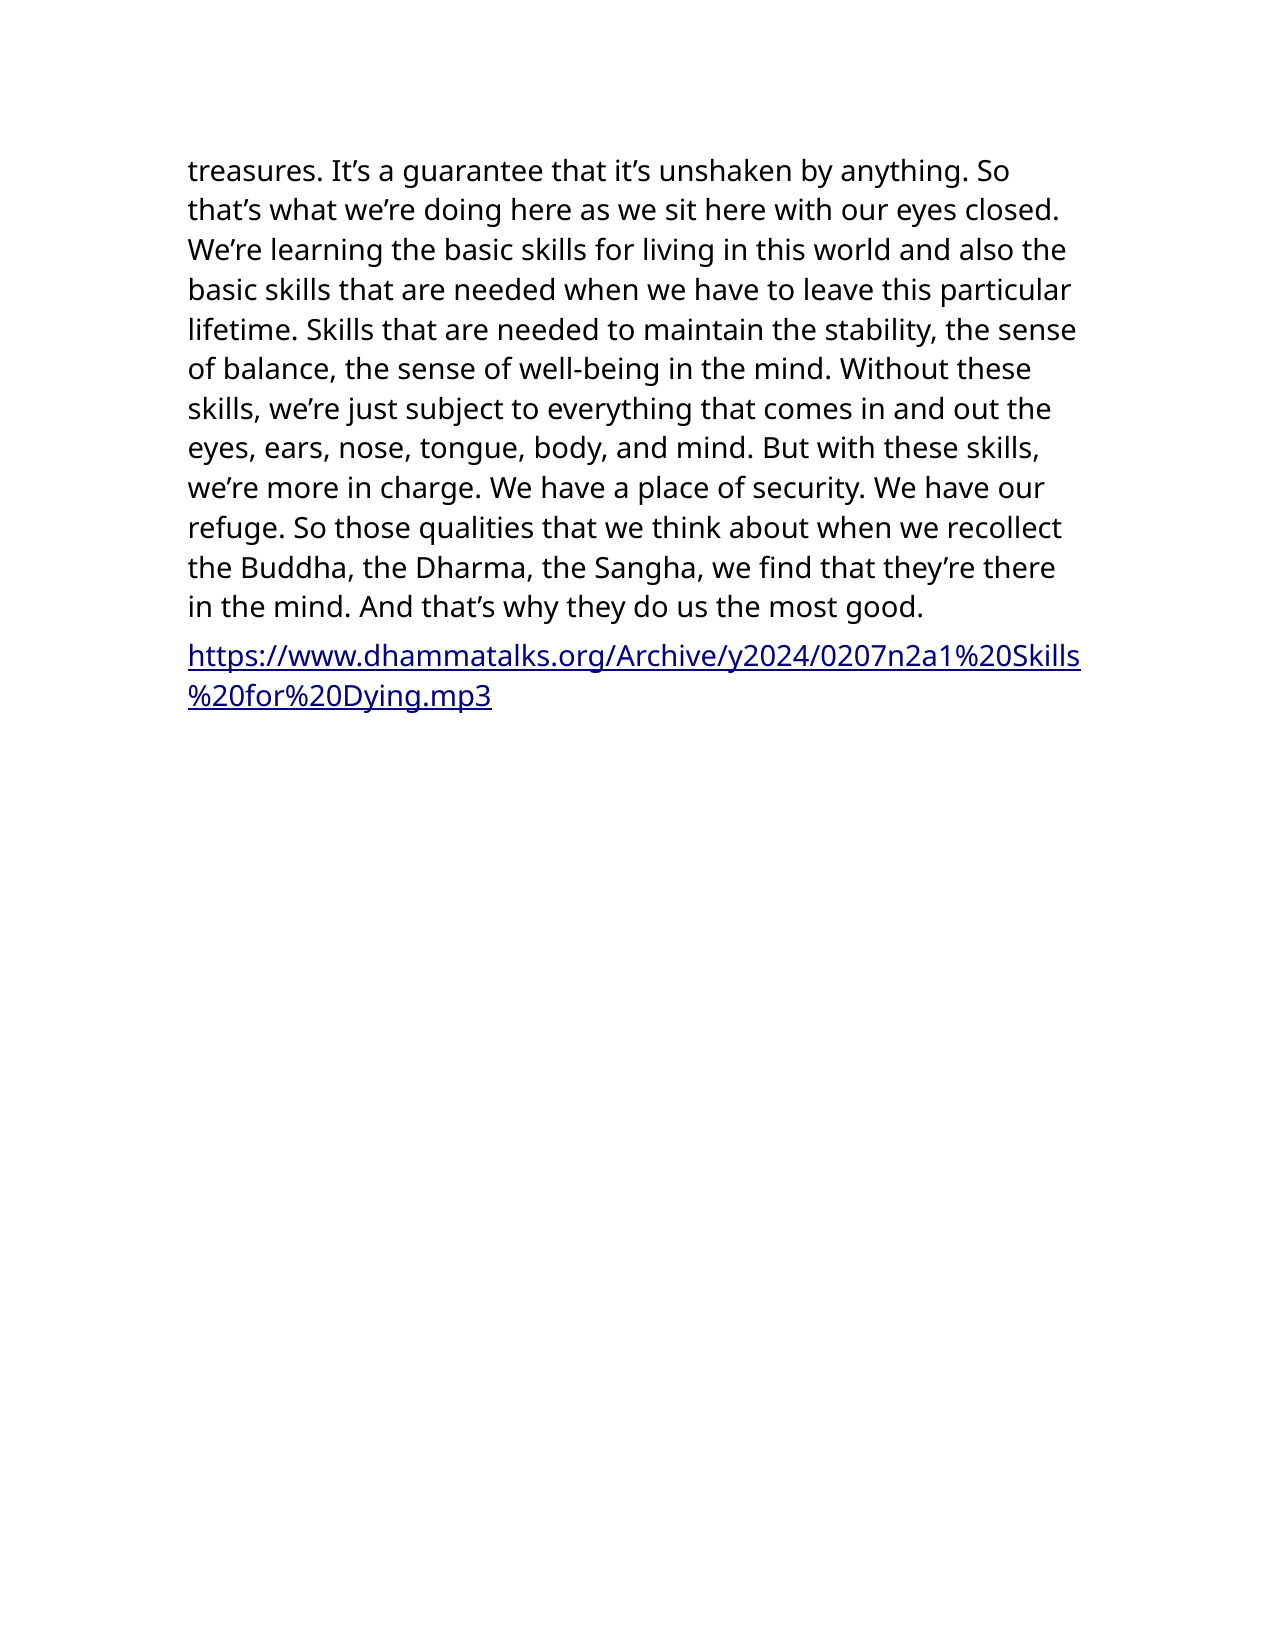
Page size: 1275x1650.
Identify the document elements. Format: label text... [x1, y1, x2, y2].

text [187, 150, 1087, 626]
text https://www.dhammatalks.org/Archive/y2024/0207n2a1%20Skills%20for%20Dying.mp3 [187, 635, 1087, 714]
